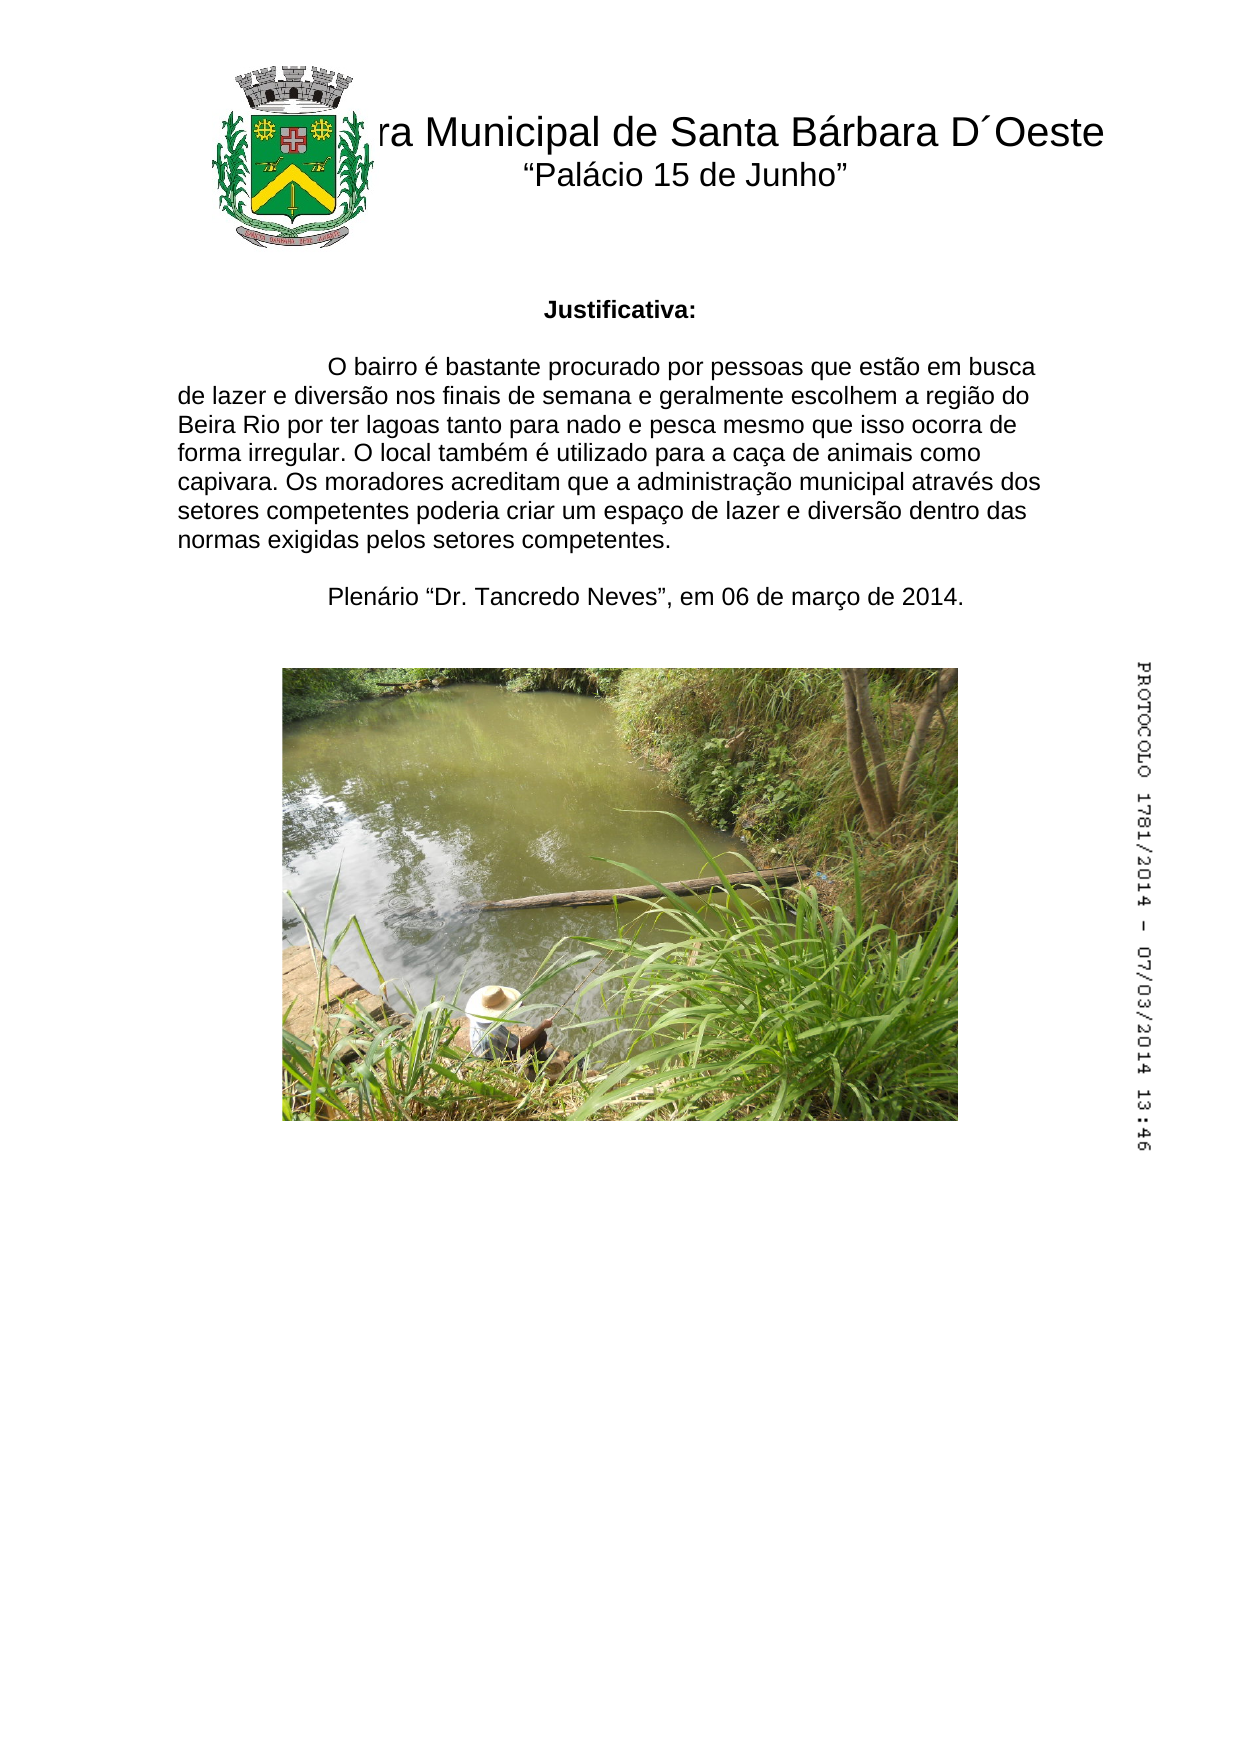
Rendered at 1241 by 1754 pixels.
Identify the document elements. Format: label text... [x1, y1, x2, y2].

picture [1110, 658, 1173, 1155]
text O bairro é bastante procurado por pessoas que estão em busca de lazer e diversão nos finais de semana e geralmente escolhem a região do Beira Rio por ter lagoas tanto para nado e pesca mesmo que isso ocorra de forma irregular. O local também é utilizado para a caça de animais como capivara. Os moradores acreditam que a administração municipal através dos setores competentes poderia criar um espaço de lazer e diversão dentro das normas exigidas pelos setores competentes. [177, 352, 1063, 553]
picture [212, 66, 381, 255]
text Plenário “Dr. Tancredo Neves”, em 06 de março de 2014. [177, 582, 1063, 611]
picture [282, 668, 958, 1121]
text Justificativa: [177, 294, 1063, 323]
